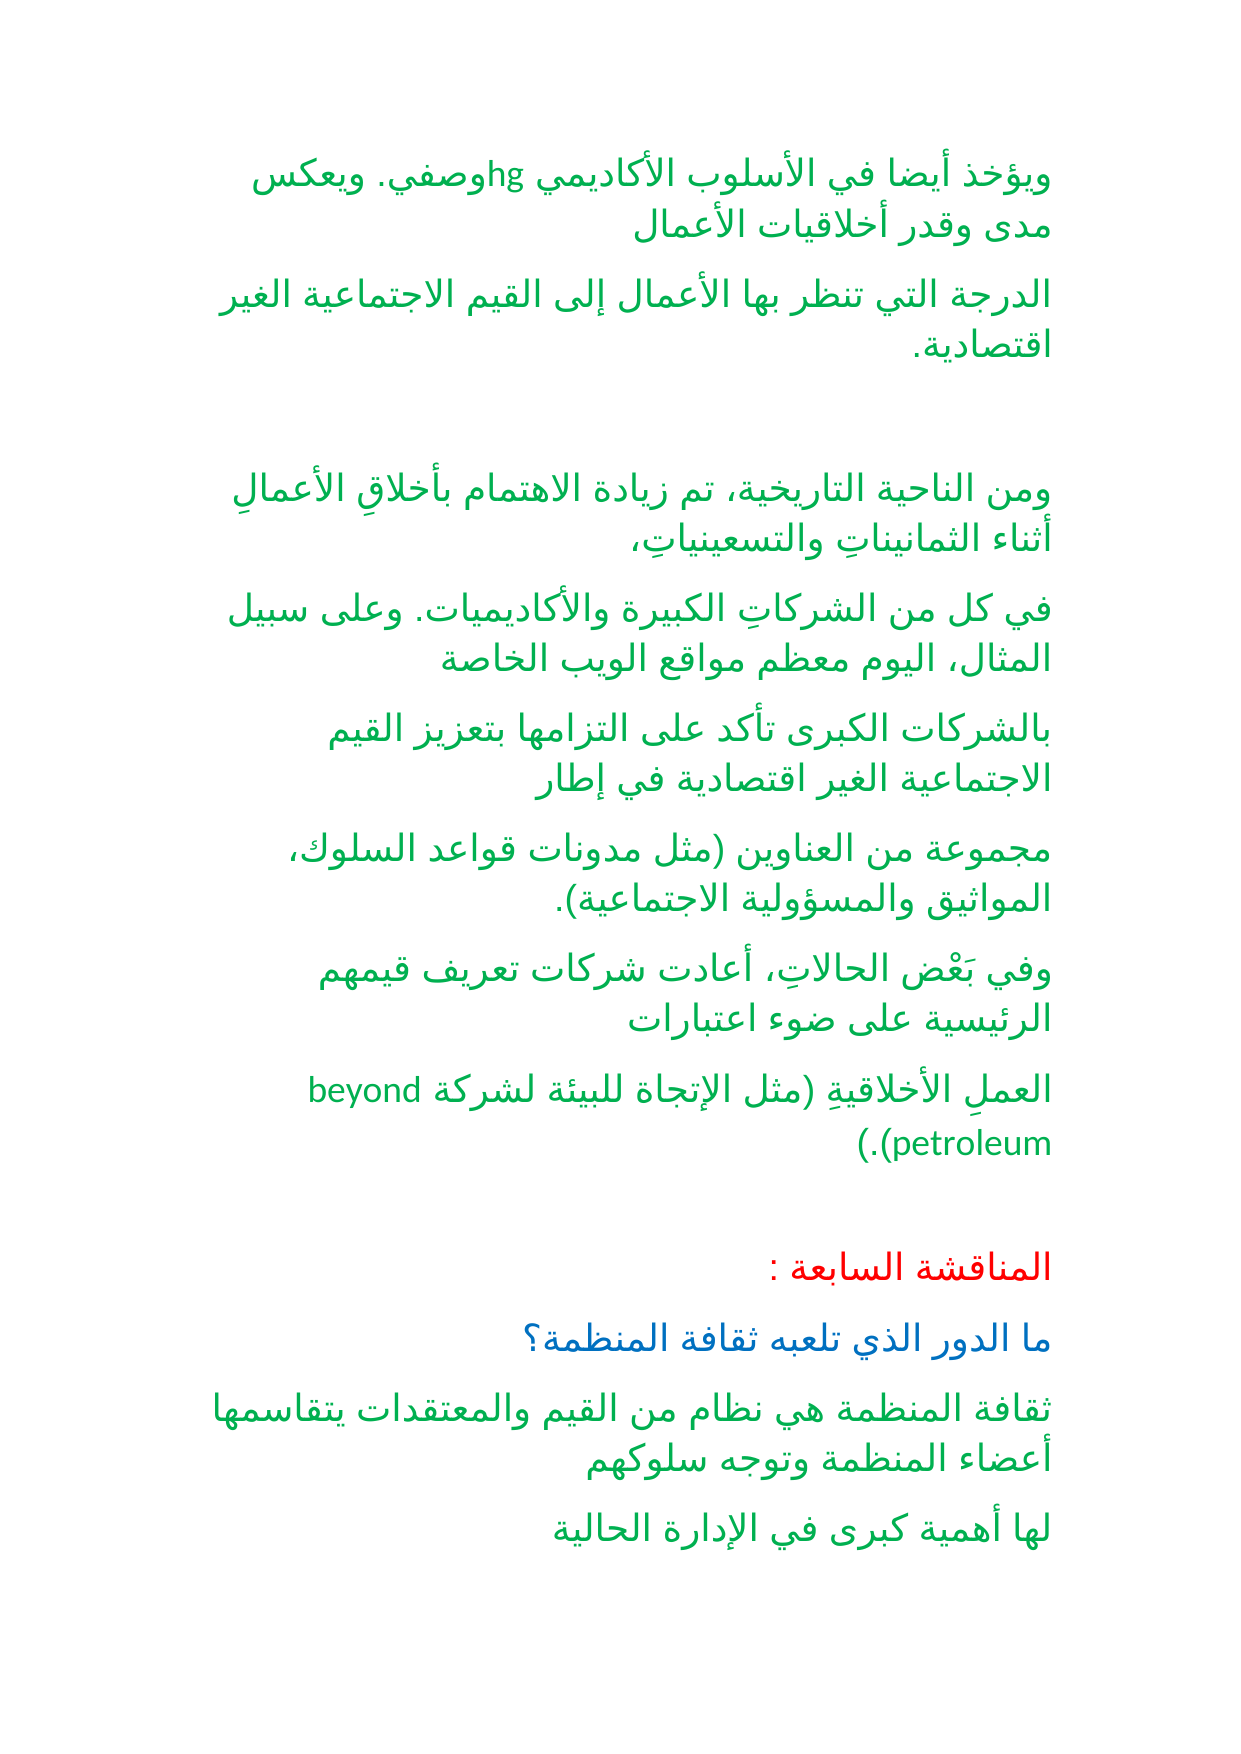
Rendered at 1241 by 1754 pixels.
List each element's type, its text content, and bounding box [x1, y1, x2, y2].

text ثقافة المنظمة هي نظام من القيم والمعتقدات يتقاسمها أعضاء المنظمة وتوجه سلوكهم [187, 1386, 1053, 1479]
text ومن الناحية التاريخية، تم زيادة الاهتمام بأخلاقِ الأعمالِ أثناء الثمانيناتِ والتسعينياتِ، [187, 466, 1053, 559]
text بالشركات الكبرى تأكد على التزامها بتعزيز القيم الاجتماعية الغير اقتصادية في إطار [187, 706, 1053, 799]
text ويؤخذ أيضا في الأسلوب الأكاديمي hgوصفي. ويعكس مدى وقدر أخلاقيات الأعمال [187, 150, 1053, 245]
text في كل من الشركاتِ الكبيرة والأكاديميات. وعلى سبيل المثال، اليوم معظم مواقع الويب الخاصة [187, 586, 1053, 679]
text وفي بَعْض الحالاتِ، أعادت شركات تعريف قيمهم الرئيسية على ضوء اعتبارات [187, 946, 1053, 1039]
text المناقشة السابعة : [187, 1246, 1053, 1289]
text مجموعة من العناوين (مثل مدونات قواعد السلوك، المواثيق والمسؤولية الاجتماعية). [187, 826, 1053, 919]
text ما الدور الذي تلعبه ثقافة المنظمة؟ [187, 1316, 1053, 1359]
text الدرجة التي تنظر بها الأعمال إلى القيم الاجتماعية الغير اقتصادية. [187, 273, 1053, 365]
text العملِ الأخلاقيةِ (مثل الإتجاة للبيئة لشركة beyond petroleum).) [187, 1066, 1053, 1165]
text لها أهمية كبرى في الإدارة الحالية [187, 1506, 1053, 1549]
